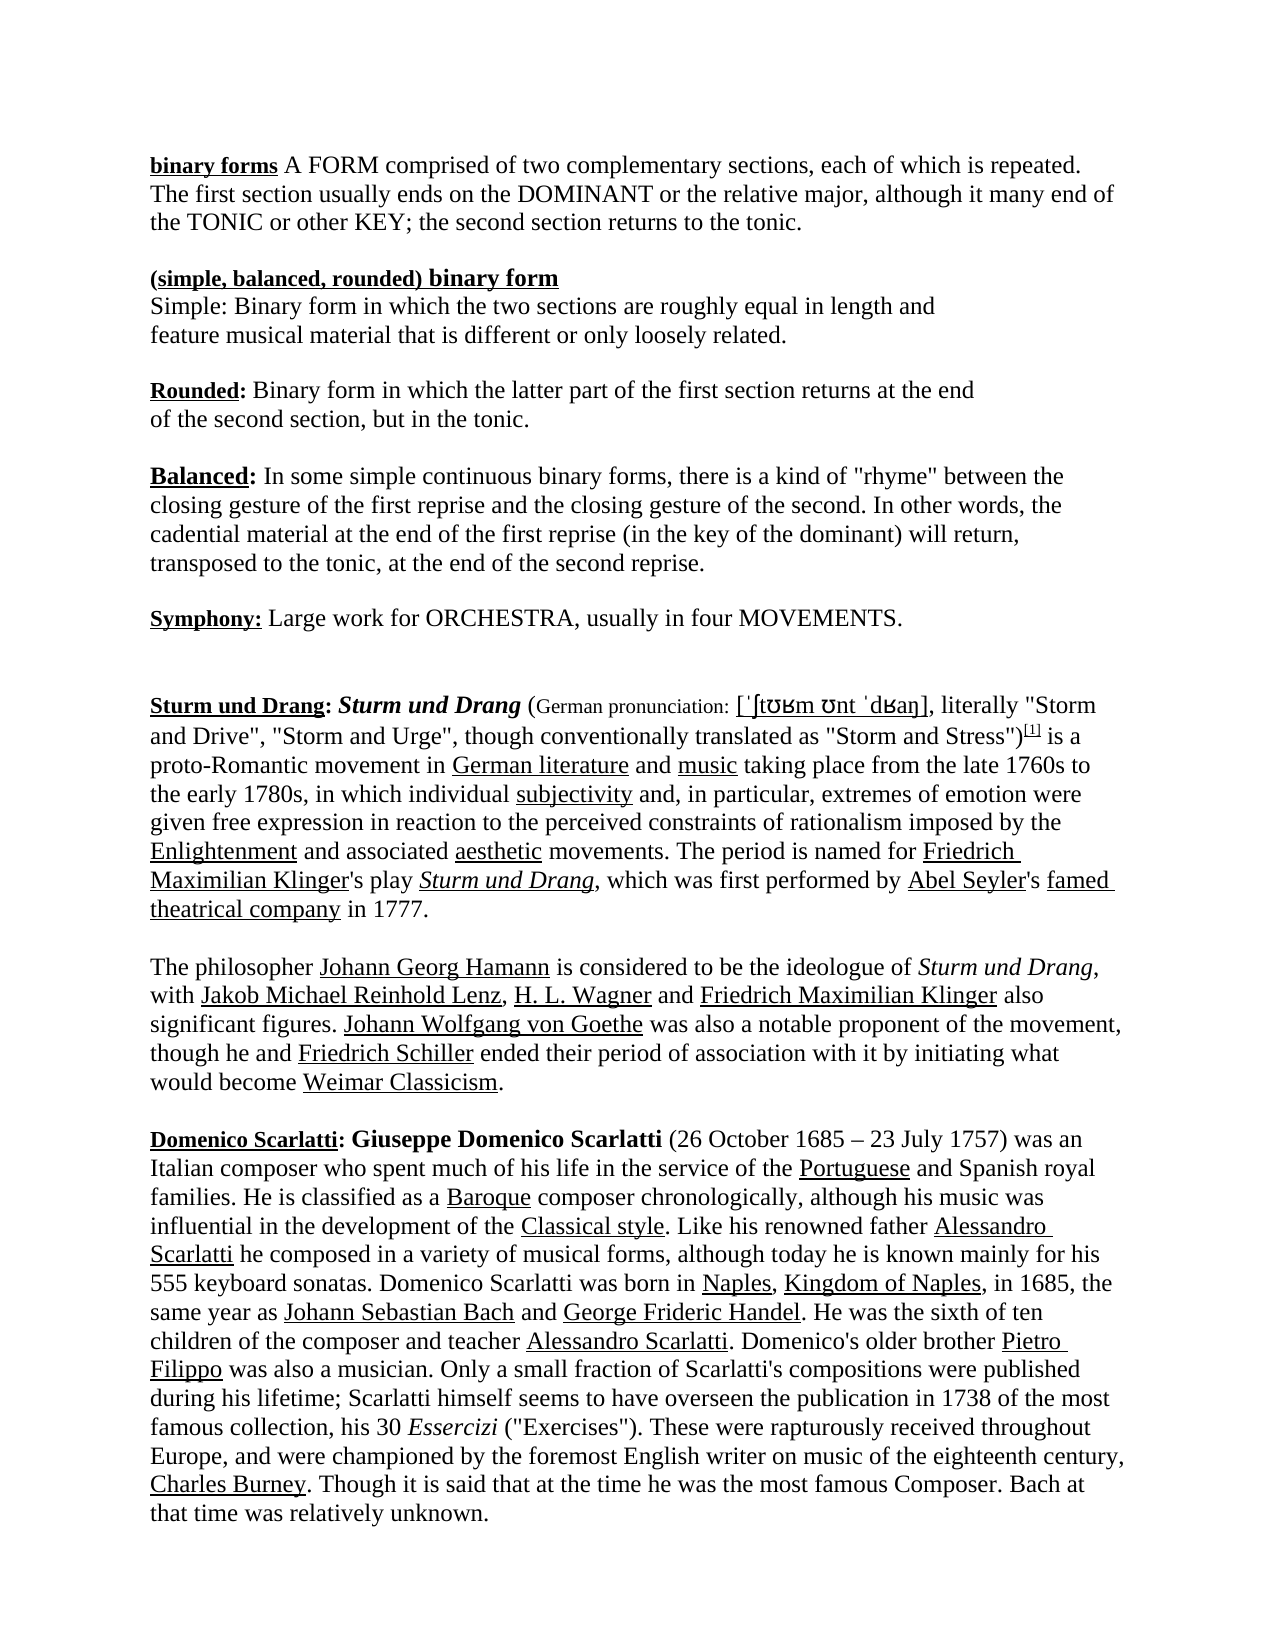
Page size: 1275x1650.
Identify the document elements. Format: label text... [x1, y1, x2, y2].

text Symphony: Large work for ORCHESTRA, usually in four MOVEMENTS. [150, 603, 1125, 632]
text The philosopher Johann Georg Hamann is considered to be the ideologue of Sturm und Drang, with Jakob Michael Reinhold Lenz, H. L. Wagner and Friedrich Maximilian Klinger also significant figures. Johann Wolfgang von Goethe was also a notable proponent of the movement, though he and Friedrich Schiller ended their period of association with it by initiating what would become Weimar Classicism. [150, 952, 1125, 1095]
text Balanced: In some simple continuous binary forms, there is a kind of "rhyme" between the closing gesture of the first reprise and the closing gesture of the second. In other words, the cadential material at the end of the first reprise (in the key of the dominant) will return, transposed to the tonic, at the end of the second reprise. [150, 461, 1125, 576]
text feature musical material that is different or only loosely related. [150, 320, 1125, 349]
text Simple: Binary form in which the two sections are roughly equal in length and [150, 291, 1125, 320]
text binary forms A FORM comprised of two complementary sections, each of which is repeated. The first section usually ends on the DOMINANT or the relative major, although it many end of the TONIC or other KEY; the second section returns to the tonic. [150, 150, 1125, 236]
text Domenico Scarlatti: Giuseppe Domenico Scarlatti (26 October 1685 – 23 July 1757) was an Italian composer who spent much of his life in the service of the Portuguese and Spanish royal families. He is classified as a Baroque composer chronologically, although his music was influential in the development of the Classical style. Like his renowned father Alessandro Scarlatti he composed in a variety of musical forms, although today he is known mainly for his 555 keyboard sonatas. Domenico Scarlatti was born in Naples, Kingdom of Naples, in 1685, the same year as Johann Sebastian Bach and George Frideric Handel. He was the sixth of ten children of the composer and teacher Alessandro Scarlatti. Domenico's older brother Pietro Filippo was also a musician. Only a small fraction of Scarlatti's compositions were published during his lifetime; Scarlatti himself seems to have overseen the publication in 1738 of the most famous collection, his 30 Essercizi ("Exercises"). These were rapturously received throughout Europe, and were championed by the foremost English writer on music of the eighteenth century, Charles Burney. Though it is said that at the time he was the most famous Composer. Bach at that time was relatively unknown. [150, 1124, 1125, 1527]
text (simple, balanced, rounded) binary form [150, 263, 1125, 291]
text Sturm und Drang: Sturm und Drang (German pronunciation: [ˈʃtʊʁm ʊnt ˈdʁaŋ], literally "Storm and Drive", "Storm and Urge", though conventionally translated as "Storm and Stress")[1] is a proto-Romantic movement in German literature and music taking place from the late 1760s to the early 1780s, in which individual subjectivity and, in particular, extremes of emotion were given free expression in reaction to the perceived constraints of rationalism imposed by the Enlightenment and associated aesthetic movements. The period is named for Friedrich Maximilian Klinger's play Sturm und Drang, which was first performed by Abel Seyler's famed theatrical company in 1777. [150, 687, 1125, 922]
text Rounded: Binary form in which the latter part of the first section returns at the end [150, 375, 1125, 404]
text of the second section, but in the tonic. [150, 404, 1125, 433]
